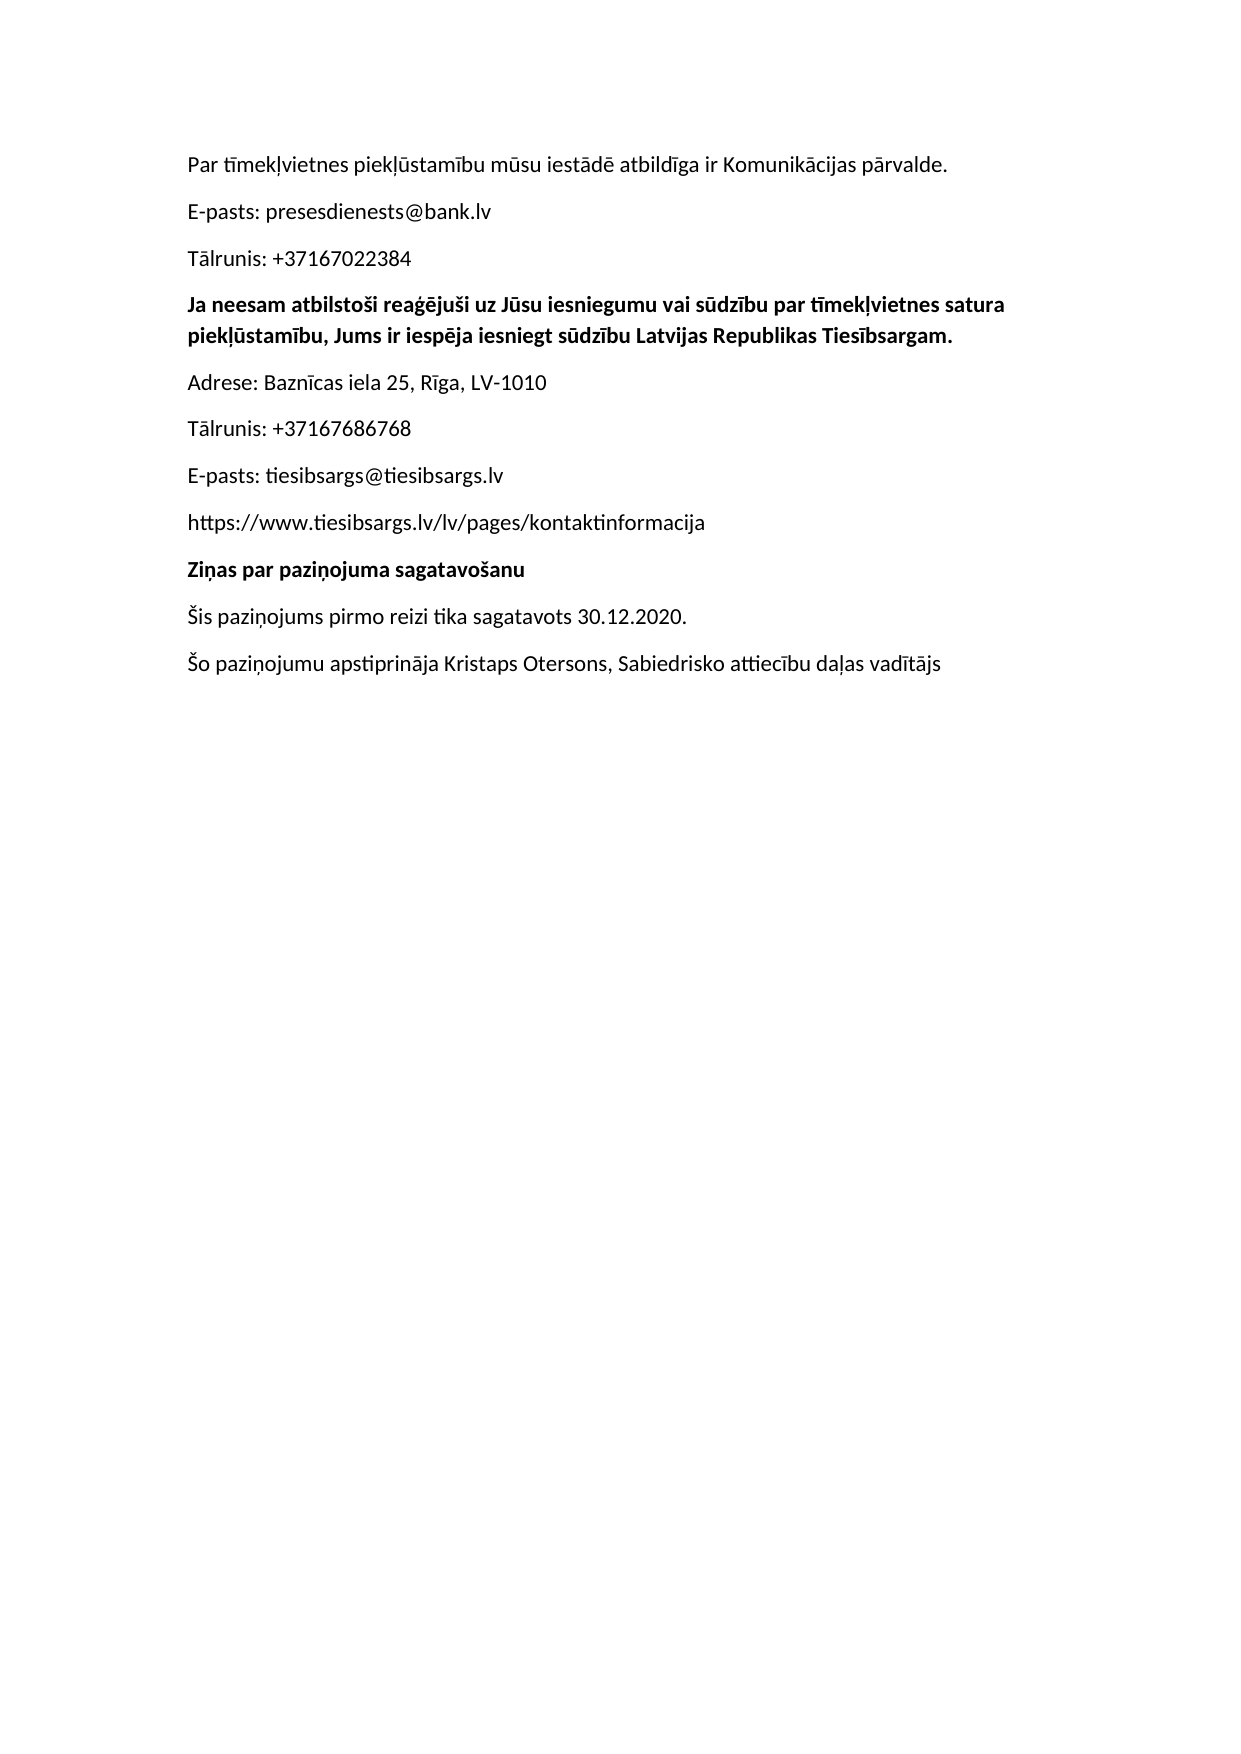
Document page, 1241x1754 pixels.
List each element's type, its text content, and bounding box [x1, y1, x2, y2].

text E-pasts: presesdienests@bank.lv [187, 197, 1053, 225]
text Ziņas par paziņojuma sagatavošanu [187, 555, 1053, 583]
text Adrese: Baznīcas iela 25, Rīga, LV-1010 [187, 368, 1053, 396]
text Par tīmekļvietnes piekļūstamību mūsu iestādē atbildīga ir Komunikācijas pārvalde. [187, 150, 1053, 178]
text Tālrunis: +37167686768 [187, 414, 1053, 443]
text Ja neesam atbilstoši reaģējuši uz Jūsu iesniegumu vai sūdzību par tīmekļvietnes satura piekļūstamību, Jums ir iespēja iesniegt sūdzību Latvijas Republikas Tiesībsargam. [187, 291, 1053, 349]
text Šis paziņojums pirmo reizi tika sagatavots 30.12.2020. [187, 602, 1053, 630]
text Šo paziņojumu apstiprināja Kristaps Otersons, Sabiedrisko attiecību daļas vadītājs [187, 649, 1053, 677]
text E-pasts: tiesibsargs@tiesibsargs.lv [187, 461, 1053, 489]
text Tālrunis: +37167022384 [187, 244, 1053, 272]
text https://www.tiesibsargs.lv/lv/pages/kontaktinformacija [187, 508, 1053, 536]
